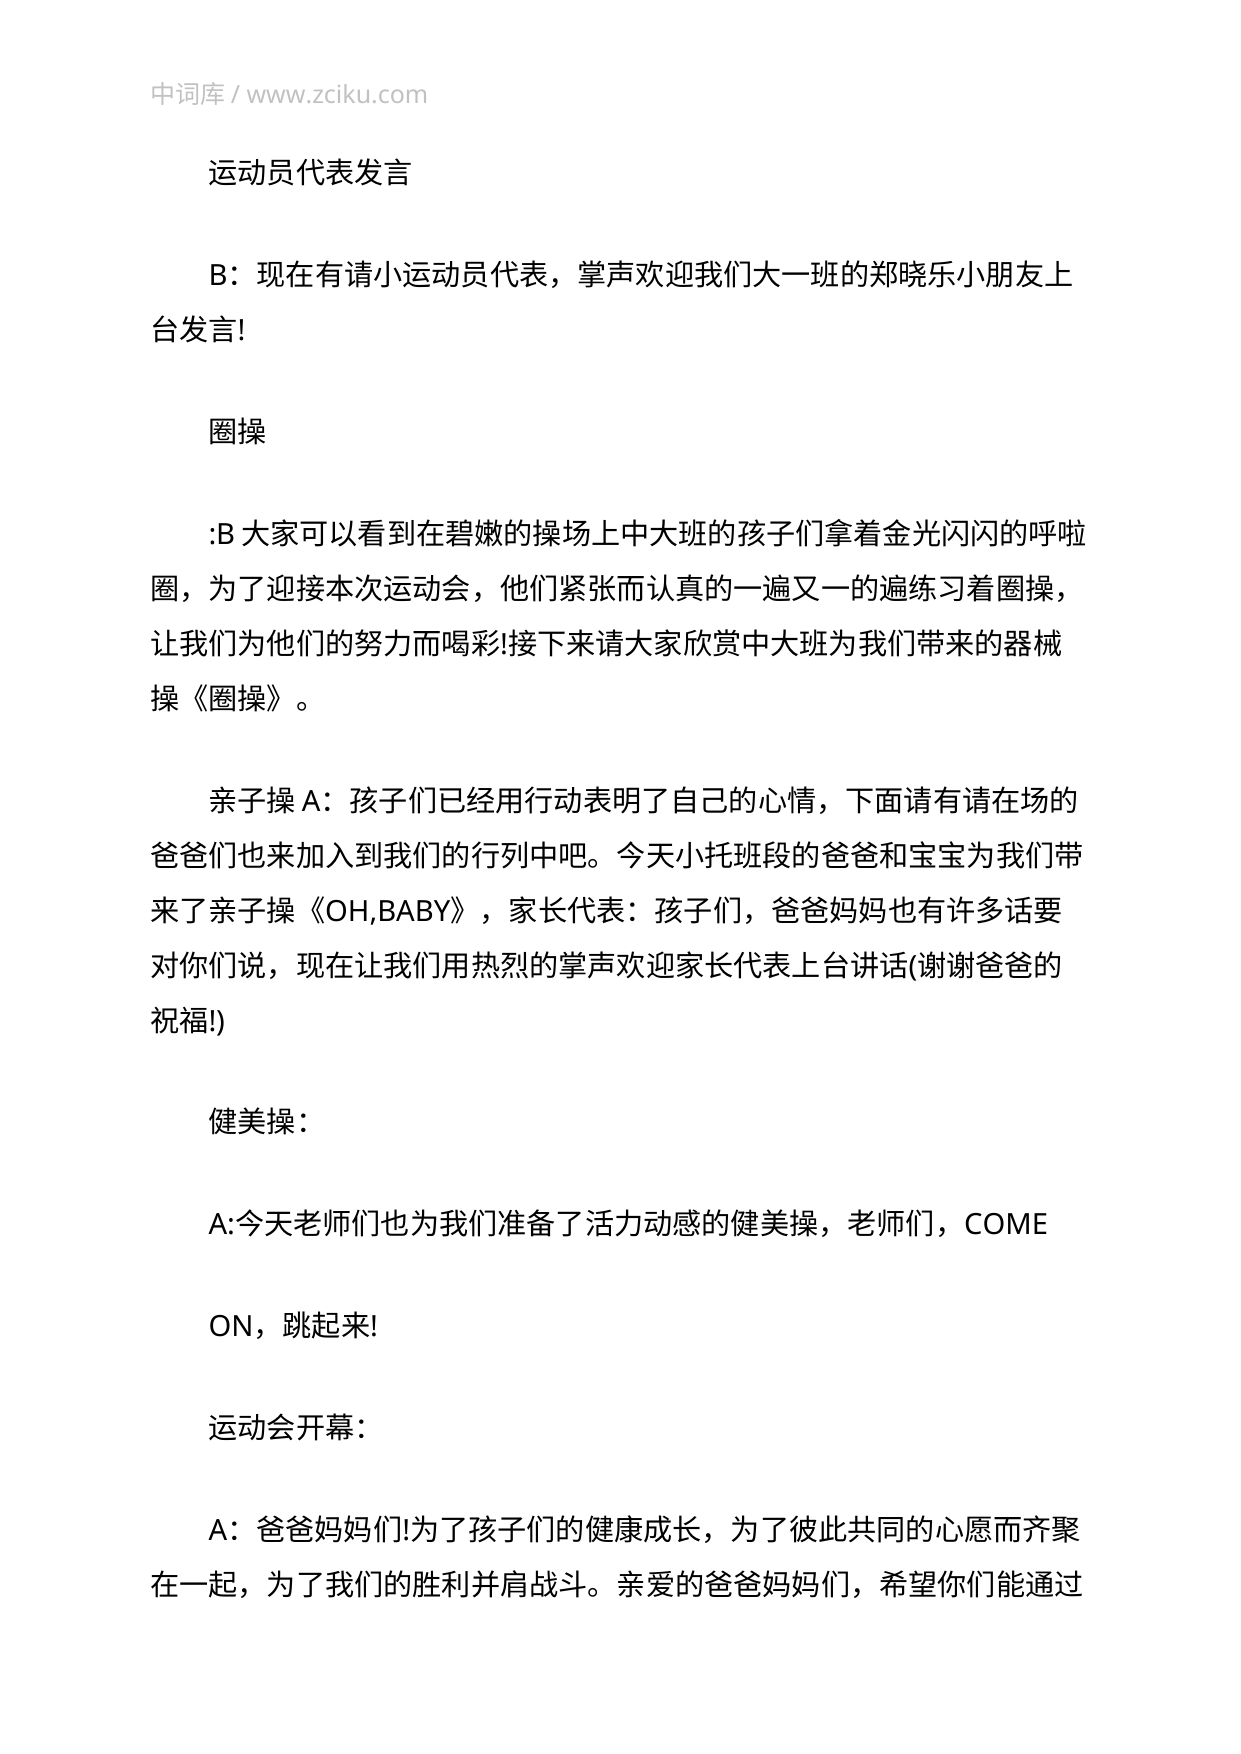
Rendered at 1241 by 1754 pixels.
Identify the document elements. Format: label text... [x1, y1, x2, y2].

text A:今天老师们也为我们准备了活力动感的健美操，老师们，COME [150, 1201, 1090, 1243]
text B：现在有请小运动员代表，掌声欢迎我们大一班的郑晓乐小朋友上台发言! [150, 252, 1090, 349]
text :B大家可以看到在碧嫩的操场上中大班的孩子们拿着金光闪闪的呼啦圈，为了迎接本次运动会，他们紧张而认真的一遍又一的遍练习着圈操，让我们为他们的努力而喝彩!接下来请大家欣赏中大班为我们带来的器械操《圈操》。 [150, 511, 1090, 718]
text 亲子操A：孩子们已经用行动表明了自己的心情，下面请有请在场的爸爸们也来加入到我们的行列中吧。今天小托班段的爸爸和宝宝为我们带来了亲子操《OH,BABY》，家长代表：孩子们，爸爸妈妈也有许多话要对你们说，现在让我们用热烈的掌声欢迎家长代表上台讲话(谢谢爸爸的祝福!) [150, 777, 1090, 1039]
text ON，跳起来! [150, 1303, 1090, 1345]
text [150, 1507, 1090, 1604]
text 运动会开幕： [150, 1405, 1090, 1447]
text 运动员代表发言 [150, 150, 1090, 192]
text 圈操 [150, 409, 1090, 451]
text 健美操： [150, 1099, 1090, 1141]
